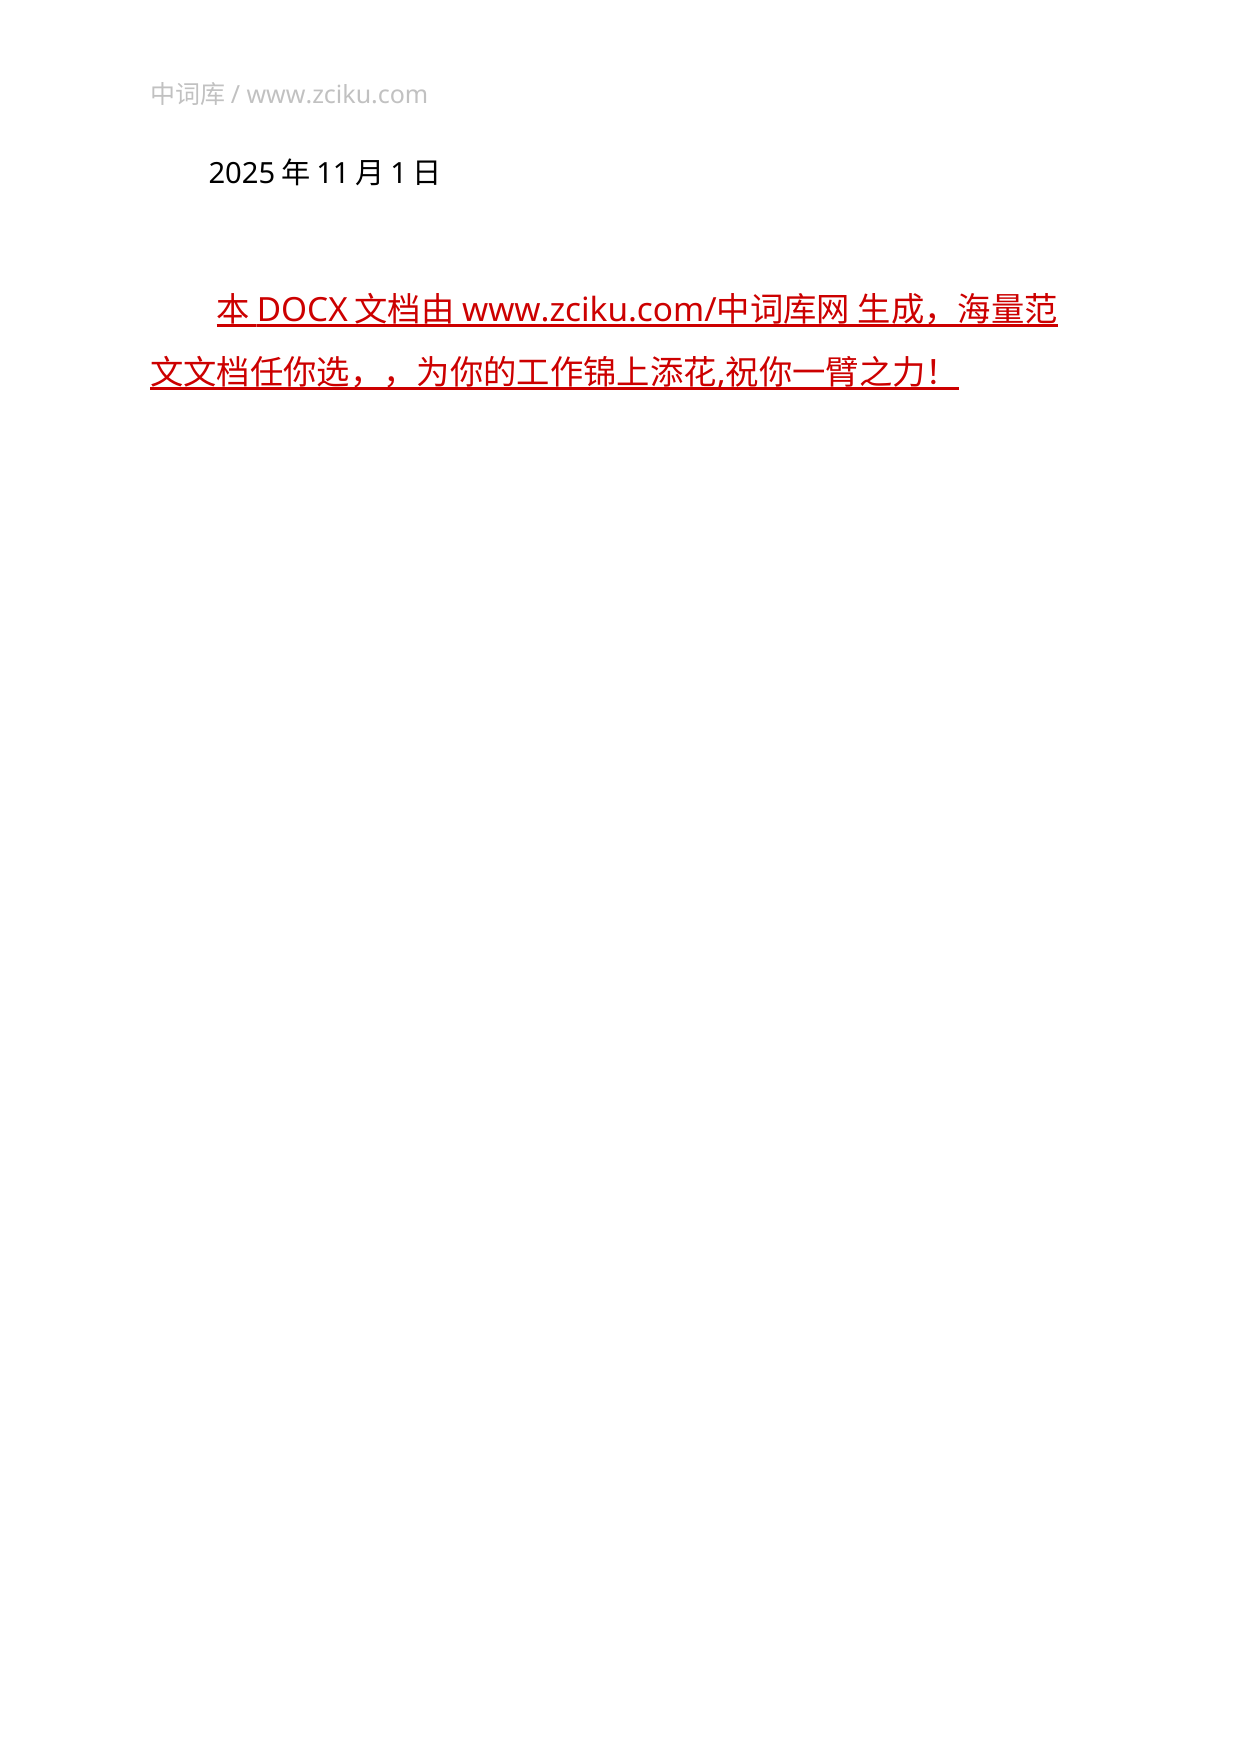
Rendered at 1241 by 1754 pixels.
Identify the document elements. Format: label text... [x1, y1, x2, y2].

text 2025年11月1日 [150, 150, 1090, 192]
text 本DOCX文档由 www.zciku.com/中词库网 生成，海量范文文档任你选，，为你的工作锦上添花,祝你一臂之力！ [150, 283, 1090, 394]
